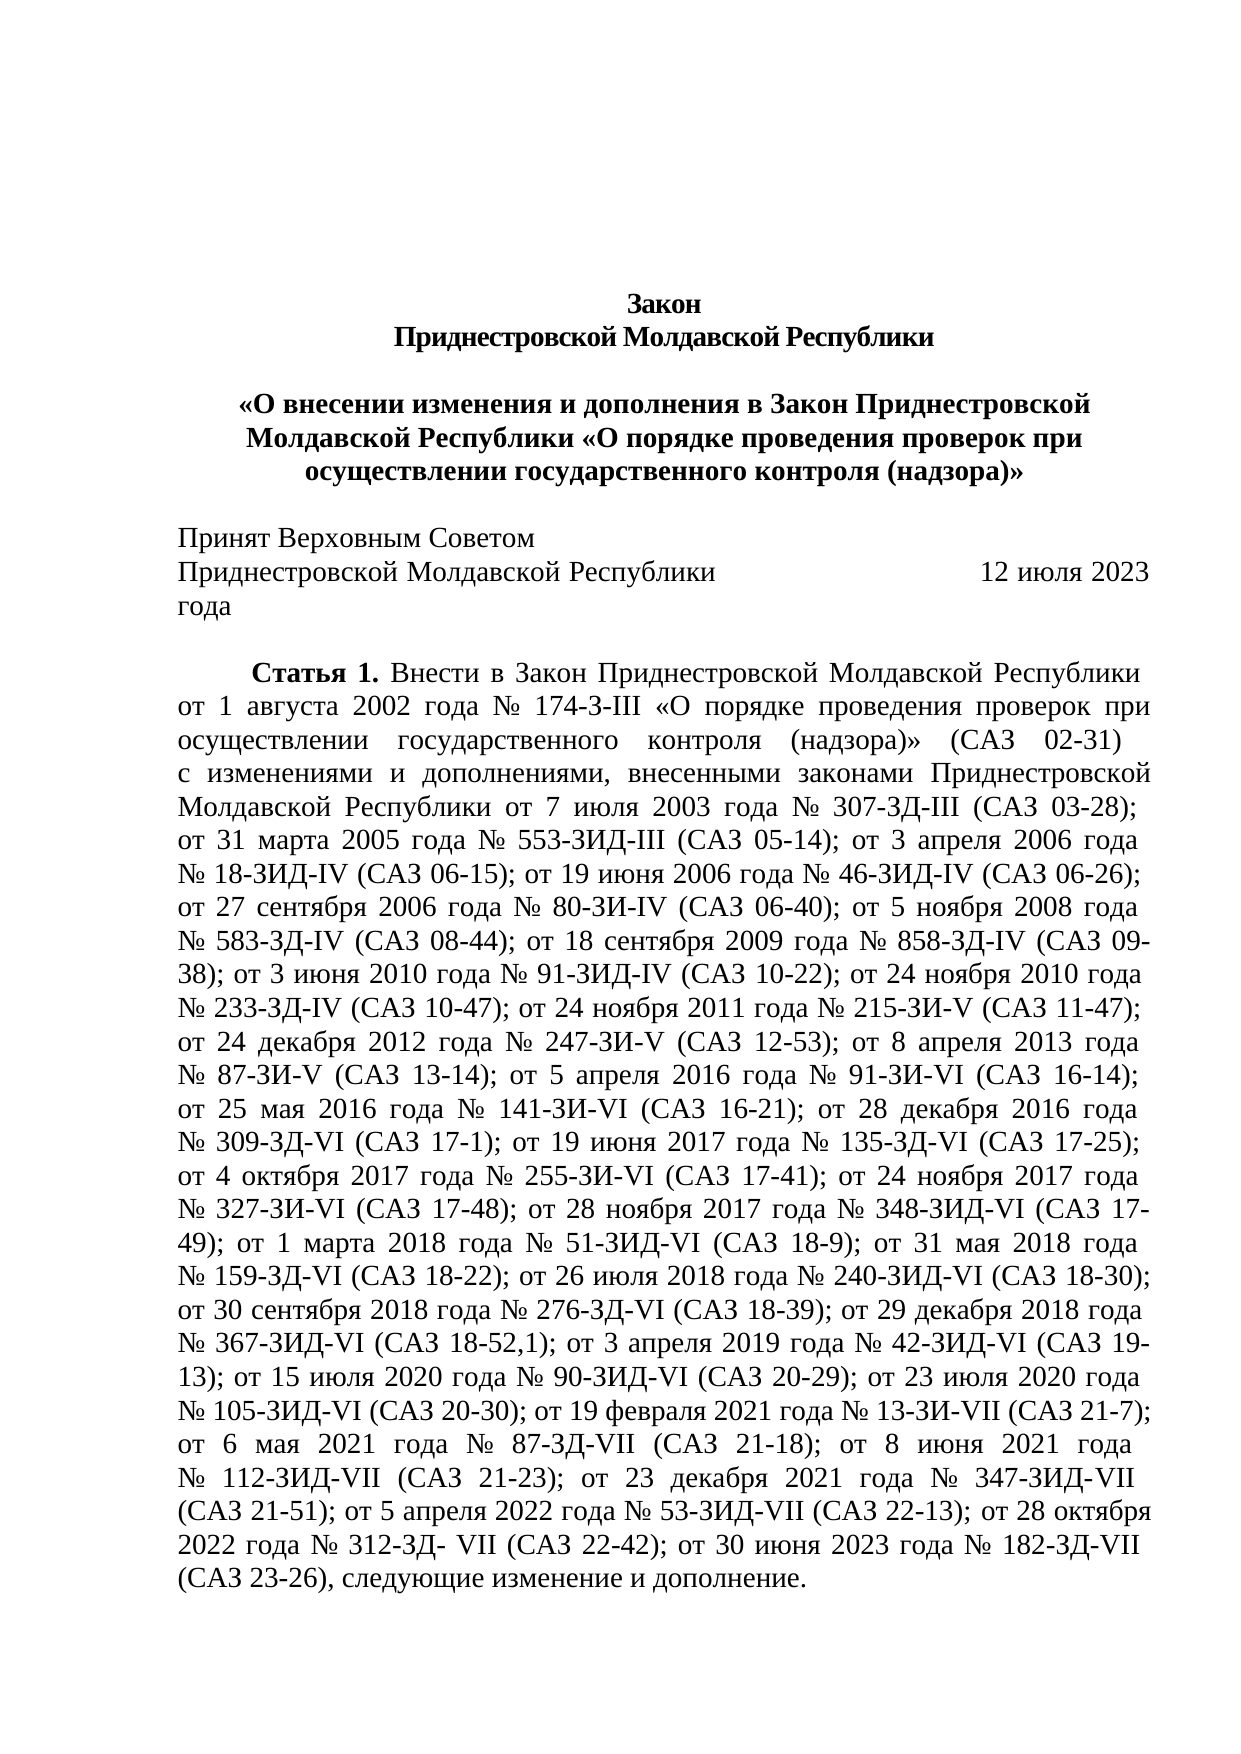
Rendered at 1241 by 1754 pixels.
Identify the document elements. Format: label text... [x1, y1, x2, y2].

text Принят Верховным Советом [177, 521, 1152, 554]
text Приднестровской Молдавской Республики [177, 319, 1152, 353]
text Закон [177, 286, 1152, 319]
text Приднестровской Молдавской Республики 12 июля 2023 года [177, 554, 1152, 621]
text «О внесении изменения и дополнения в Закон Приднестровской Молдавской Республики «О порядке проведения проверок при осуществлении государственного контроля (надзора)» [177, 386, 1152, 487]
text Статья 1. Внести в Закон Приднестровской Молдавской Республики от 1 августа 2002 года № 174-З-III «О порядке проведения проверок при осуществлении государственного контроля (надзора)» (САЗ 02-31) с изменениями и дополнениями, внесенными законами Приднестровской Молдавской Республики от 7 июля 2003 года № 307-ЗД-III (САЗ 03-28); от 31 марта 2005 года № 553-ЗИД-III (САЗ 05-14); от 3 апреля 2006 года № 18-ЗИД-IV (САЗ 06-15); от 19 июня 2006 года № 46-ЗИД-IV (САЗ 06-26); от 27 сентября 2006 года № 80-ЗИ-IV (САЗ 06-40); от 5 ноября 2008 года № 583-ЗД-IV (САЗ 08-44); от 18 сентября 2009 года № 858-ЗД-IV (САЗ 09-38); от 3 июня 2010 года № 91-ЗИД-IV (САЗ 10-22); от 24 ноября 2010 года № 233-ЗД-IV (САЗ 10-47); от 24 ноября 2011 года № 215-ЗИ-V (САЗ 11-47); от 24 декабря 2012 года № 247-ЗИ-V (САЗ 12-53); от 8 апреля 2013 года № 87-ЗИ-V (САЗ 13-14); от 5 апреля 2016 года № 91-ЗИ-VI (САЗ 16-14); от 25 мая 2016 года № 141-ЗИ-VI (САЗ 16-21); от 28 декабря 2016 года № 309-ЗД-VI (САЗ 17-1); от 19 июня 2017 года № 135-ЗД-VI (САЗ 17-25); от 4 октября 2017 года № 255-ЗИ-VI (САЗ 17-41); от 24 ноября 2017 года № 327-ЗИ-VI (САЗ 17-48); от 28 ноября 2017 года № 348-ЗИД-VI (САЗ 17-49); от 1 марта 2018 года № 51-ЗИД-VI (САЗ 18-9); от 31 мая 2018 года № 159-ЗД-VI (САЗ 18-22); от 26 июля 2018 года № 240-ЗИД-VI (САЗ 18-30); от 30 сентября 2018 года № 276-ЗД-VI (САЗ 18-39); от 29 декабря 2018 года № 367-ЗИД-VI (САЗ 18-52,1); от 3 апреля 2019 года № 42-ЗИД-VI (САЗ 19-13); от 15 июля 2020 года № 90-ЗИД-VI (САЗ 20-29); от 23 июля 2020 года № 105-ЗИД-VI (САЗ 20-30); от 19 февраля 2021 года № 13-ЗИ-VII (САЗ 21-7); от 6 мая 2021 года № 87-ЗД-VII (САЗ 21-18); от 8 июня 2021 года № 112-ЗИД-VII (САЗ 21-23); от 23 декабря 2021 года № 347-ЗИД-VII (САЗ 21-51); от 5 апреля 2022 года № 53-ЗИД-VII (САЗ 22-13); от 28 октября 2022 года № 312-ЗД- VII (САЗ 22-42); от 30 июня 2023 года № 182-ЗД-VII (САЗ 23-26), следующие изменение и дополнение. [177, 655, 1152, 1594]
